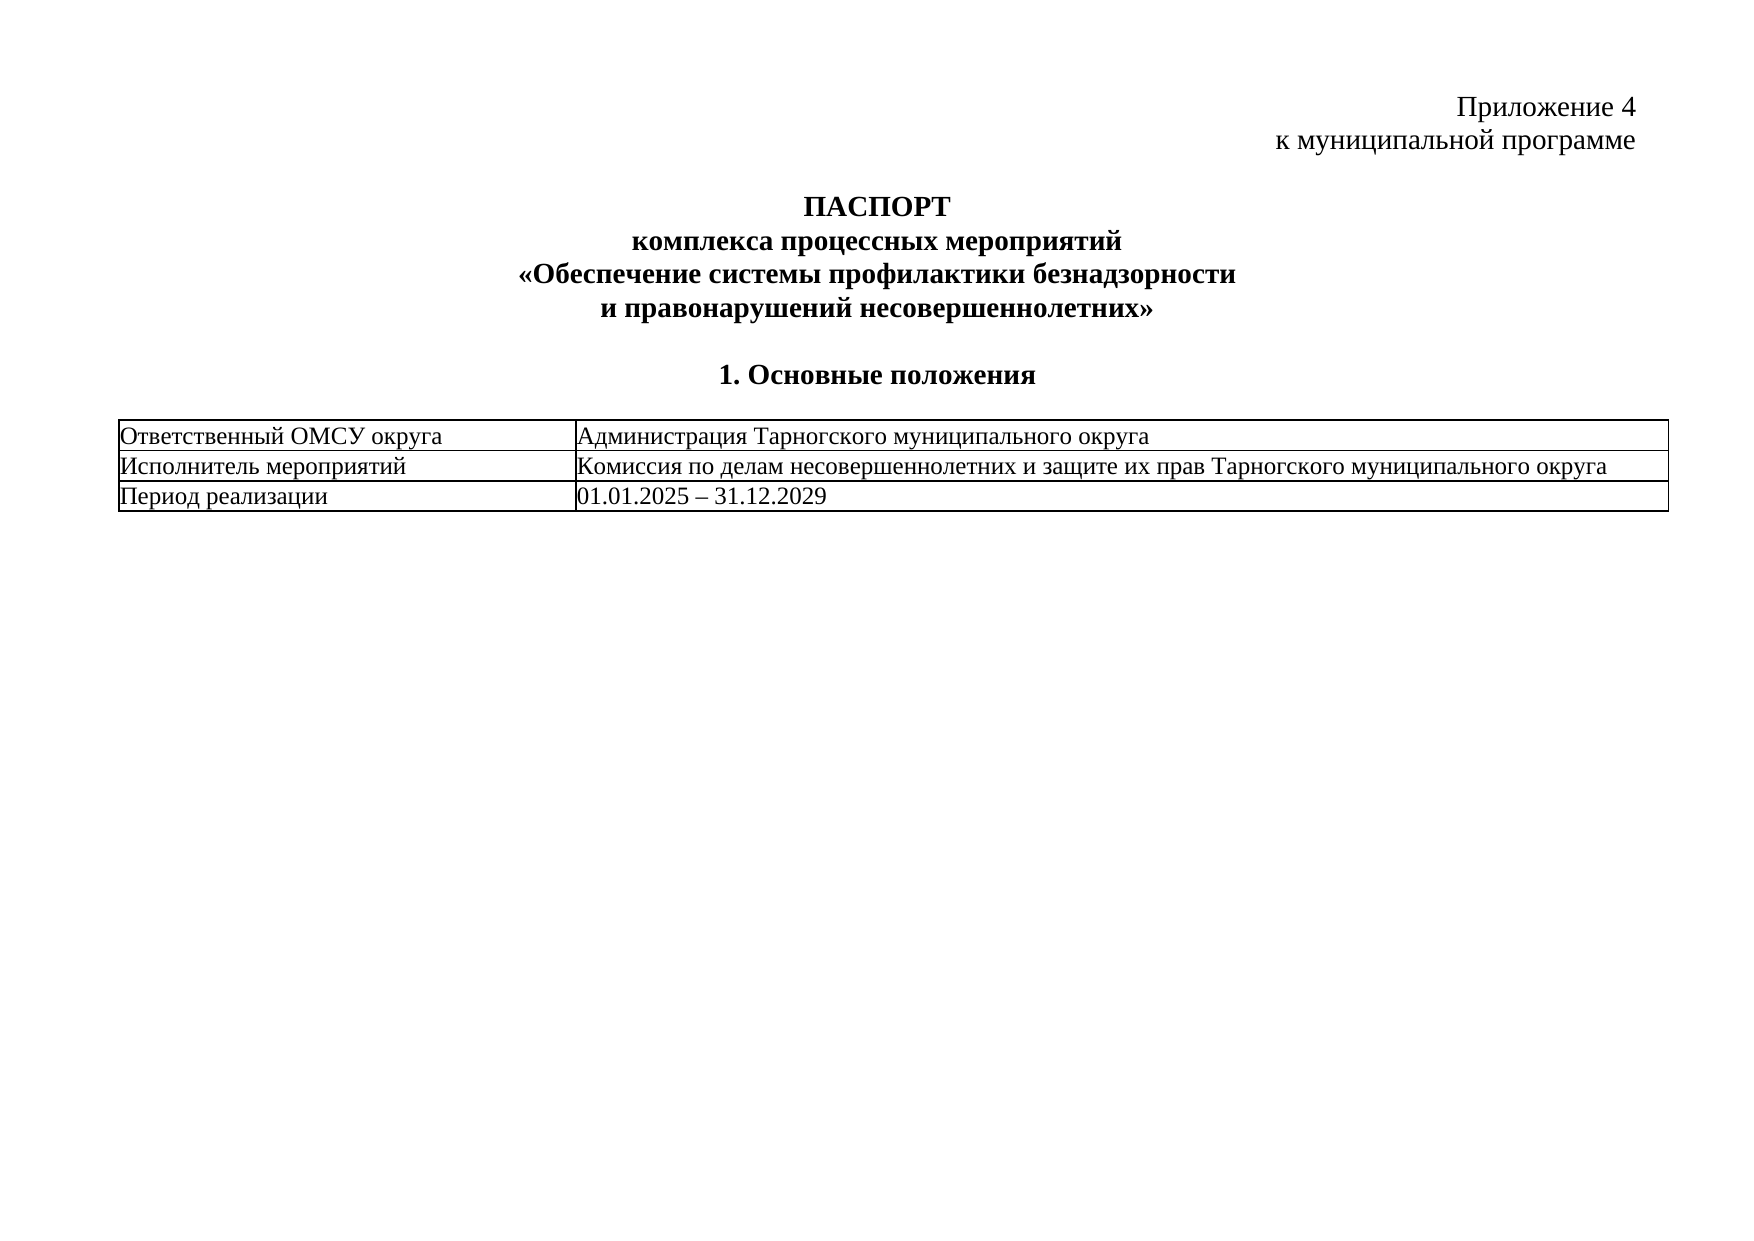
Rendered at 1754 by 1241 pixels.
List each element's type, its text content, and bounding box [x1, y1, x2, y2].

table_cell 01.01.2025 – 31.12.2029 [577, 482, 1668, 510]
text и правонарушений несовершеннолетних» [118, 290, 1636, 323]
table_cell Комиссия по делам несовершеннолетних и защите их прав Тарногского муниципального округа [577, 451, 1668, 480]
text комплекса процессных мероприятий [118, 223, 1636, 256]
text к муниципальной программе [118, 122, 1636, 156]
table_cell Период реализации [120, 482, 575, 510]
table_header Администрация Тарногского муниципального округа [577, 421, 1668, 449]
table_header Ответственный ОМСУ округа [120, 421, 575, 449]
text 1. Основные положения [118, 357, 1636, 391]
text «Обеспечение системы профилактики безнадзорности [118, 256, 1636, 290]
text Приложение 4 [118, 89, 1636, 122]
text ПАСПОРТ [118, 189, 1636, 223]
table_cell Исполнитель мероприятий [120, 451, 575, 480]
